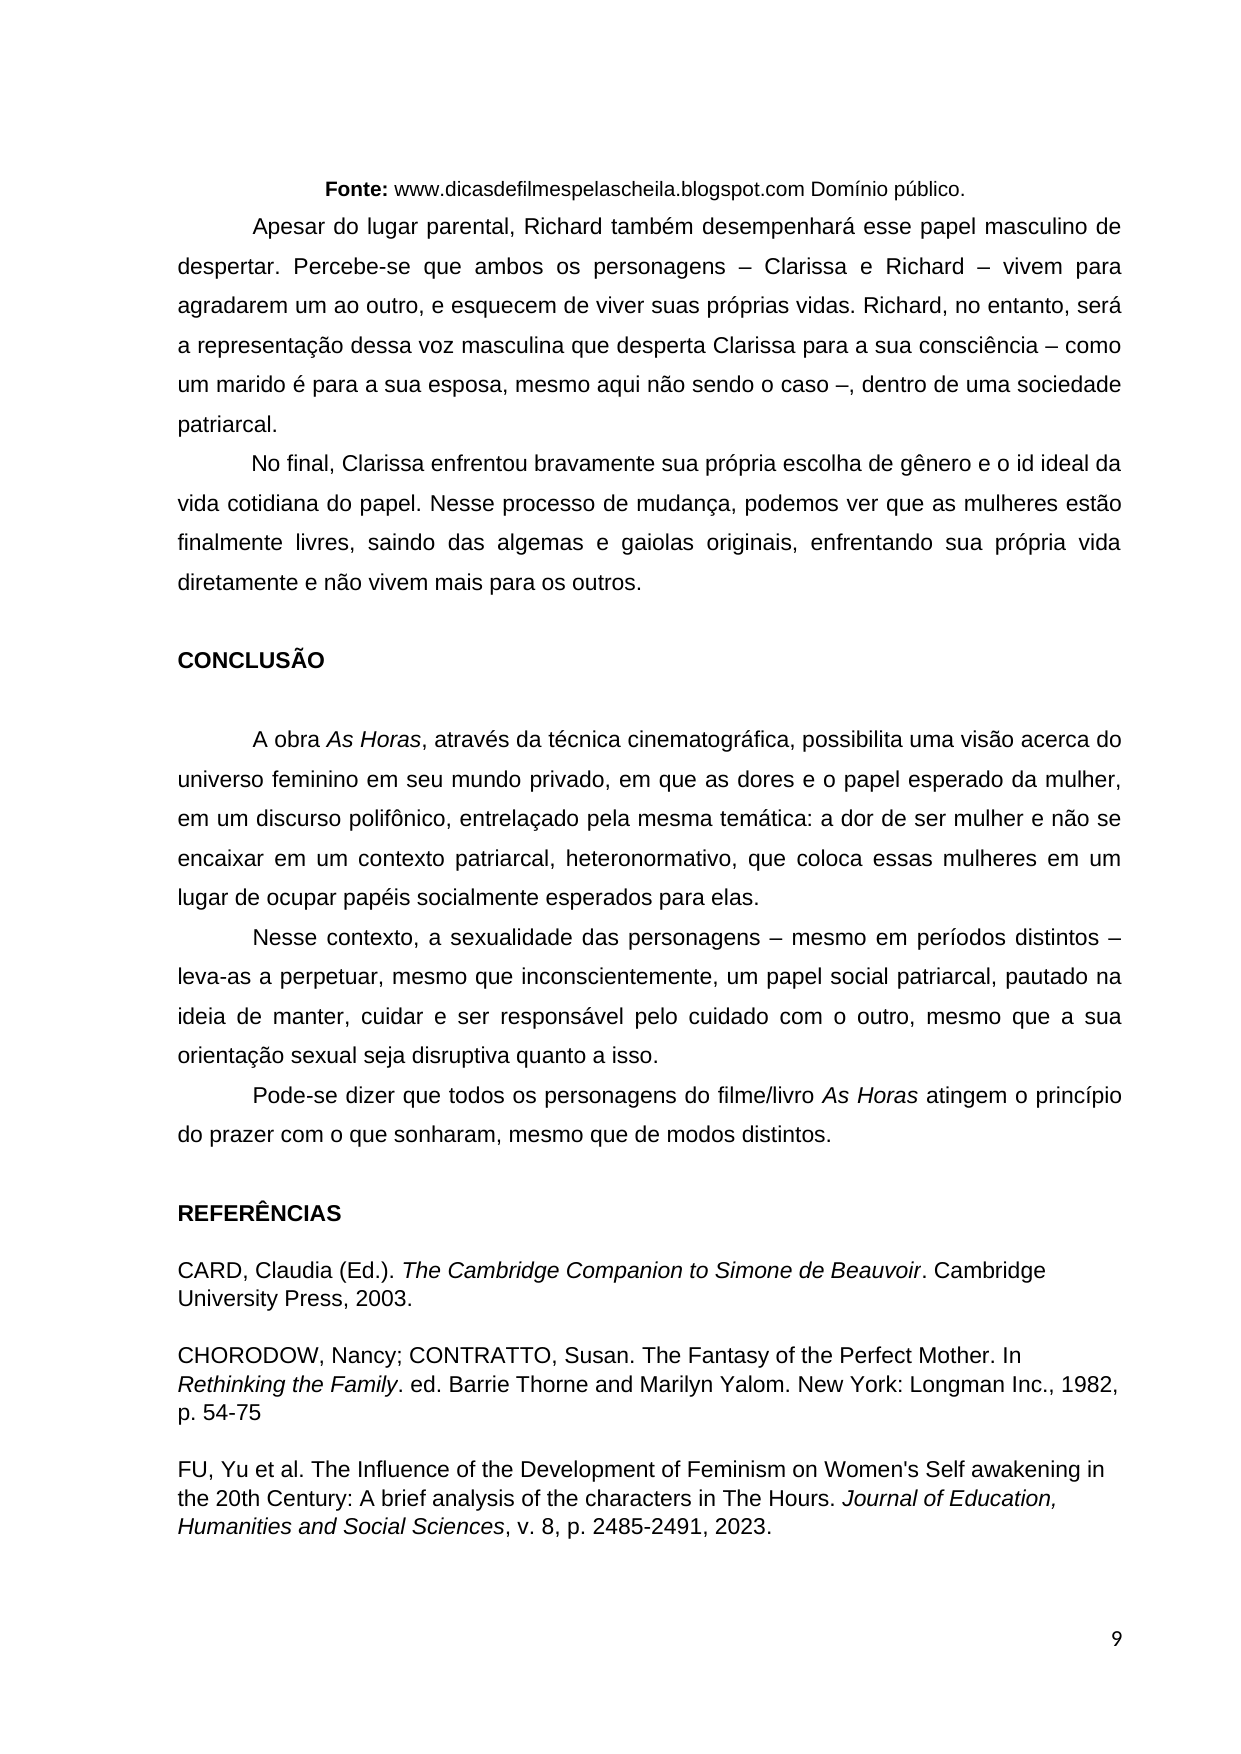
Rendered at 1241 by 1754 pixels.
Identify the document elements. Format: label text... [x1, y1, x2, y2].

text Apesar do lugar parental, Richard também desempenhará esse papel masculino de despertar. Percebe-se que ambos os personagens – Clarissa e Richard – vivem para agradarem um ao outro, e esquecem de viver suas próprias vidas. Richard, no entanto, será a representação dessa voz masculina que desperta Clarissa para a sua consciência – como um marido é para a sua esposa, mesmo aqui não sendo o caso –, dentro de uma sociedade patriarcal. [177, 213, 1122, 437]
text FU, Yu et al. The Influence of the Development of Feminism on Women's Self awakening in the 20th Century: A brief analysis of the characters in The Hours. Journal of Education, Humanities and Social Sciences, v. 8, p. 2485-2491, 2023. [177, 1456, 1122, 1539]
list REFERÊNCIAS [177, 1200, 1122, 1226]
text No final, Clarissa enfrentou bravamente sua própria escolha de gênero e o id ideal da vida cotidiana do papel. Nesse processo de mudança, podemos ver que as mulheres estão finalmente livres, saindo das algemas e gaiolas originais, enfrentando sua própria vida diretamente e não vivem mais para os outros. [177, 450, 1122, 595]
text Nesse contexto, a sexualidade das personagens – mesmo em períodos distintos – leva-as a perpetuar, mesmo que inconscientemente, um papel social patriarcal, pautado na ideia de manter, cuidar e ser responsável pelo cuidado com o outro, mesmo que a sua orientação sexual seja disruptiva quanto a isso. [177, 924, 1122, 1068]
text Fonte: www.dicasdefilmespelascheila.blogspot.com Domínio público. [251, 177, 1122, 201]
text A obra As Horas, através da técnica cinematográfica, possibilita uma visão acerca do universo feminino em seu mundo privado, em que as dores e o papel esperado da mulher, em um discurso polifônico, entrelaçado pela mesma temática: a dor de ser mulher e não se encaixar em um contexto patriarcal, heteronormativo, que coloca essas mulheres em um lugar de ocupar papéis socialmente esperados para elas. [177, 726, 1122, 911]
text CONCLUSÃO [177, 647, 1122, 674]
text CARD, Claudia (Ed.). The Cambridge Companion to Simone de Beauvoir. Cambridge University Press, 2003. [177, 1257, 1122, 1312]
text Pode-se dizer que todos os personagens do filme/livro As Horas atingem o princípio do prazer com o que sonharam, mesmo que de modos distintos. [177, 1082, 1122, 1147]
text CHORODOW, Nancy; CONTRATTO, Susan. The Fantasy of the Perfect Mother. In Rethinking the Family. ed. Barrie Thorne and Marilyn Yalom. New York: Longman Inc., 1982, p. 54-75 [177, 1342, 1122, 1426]
